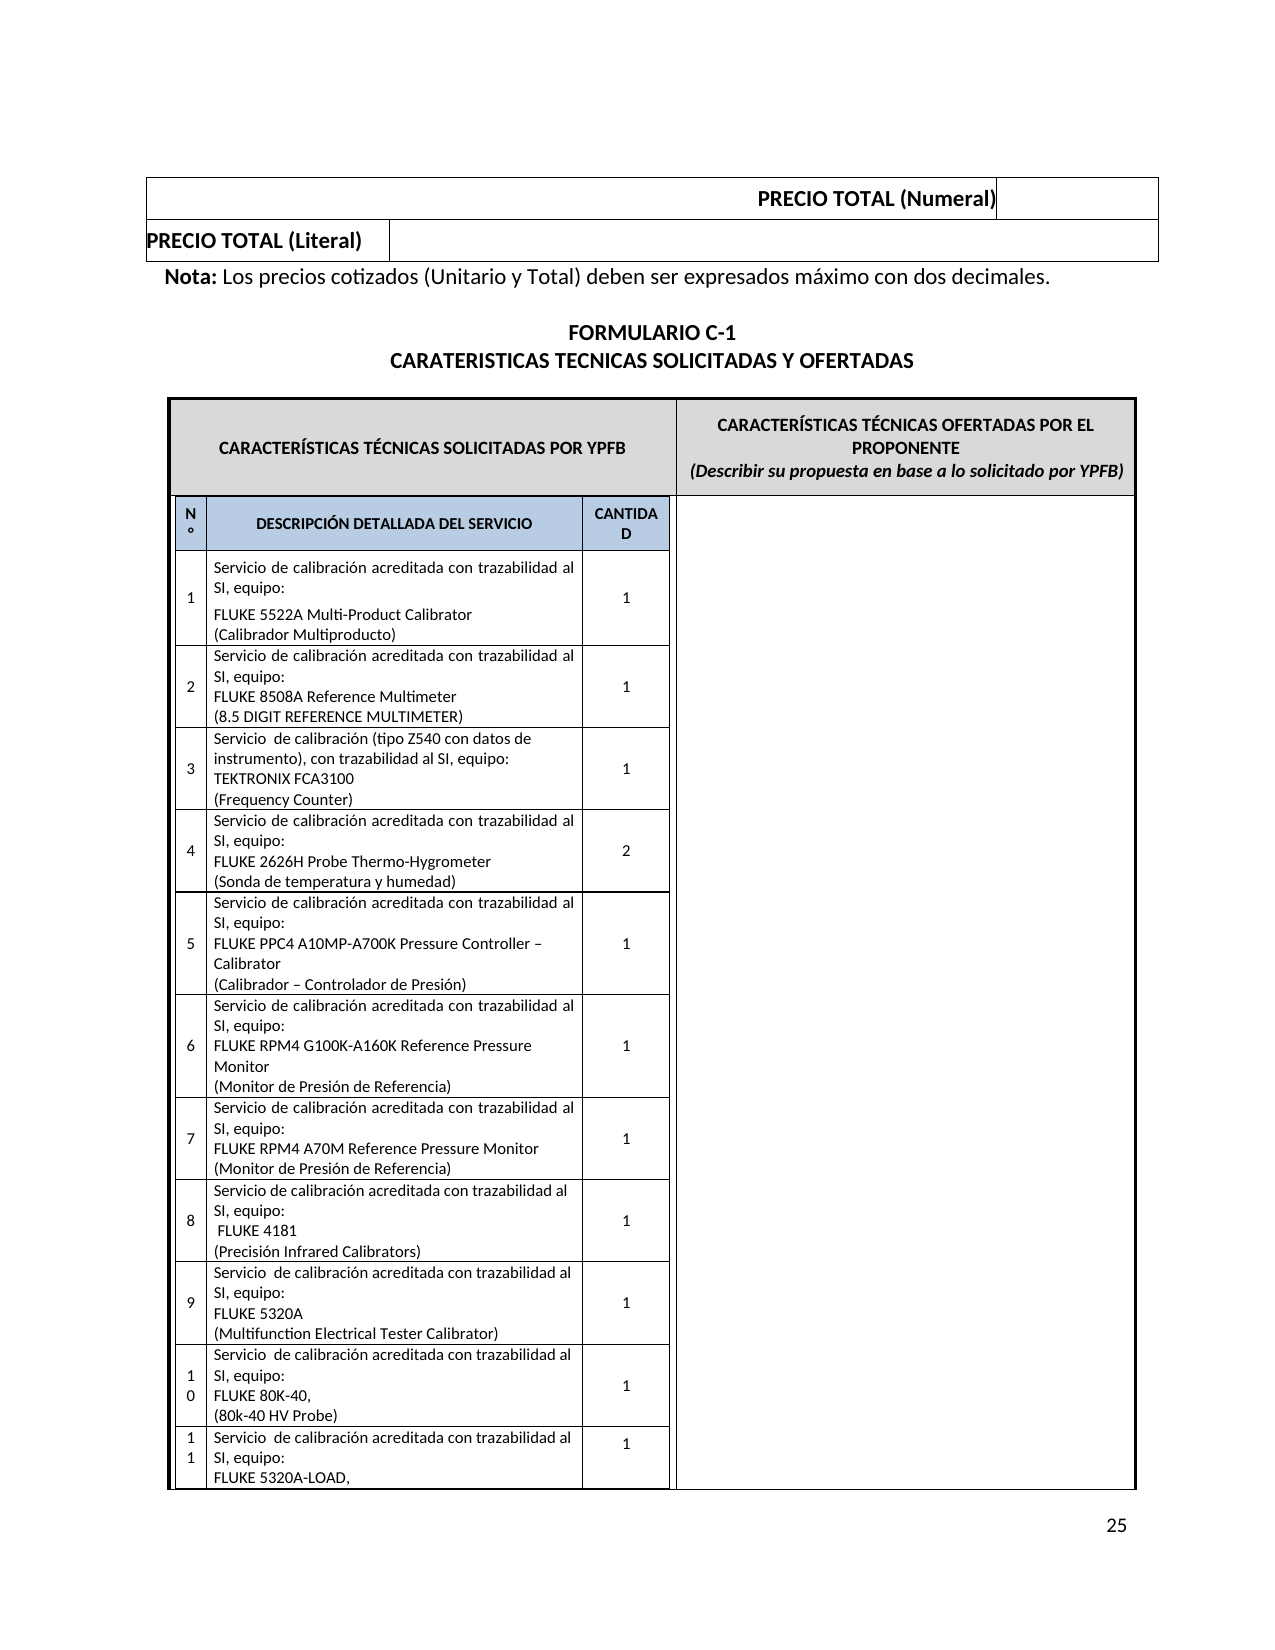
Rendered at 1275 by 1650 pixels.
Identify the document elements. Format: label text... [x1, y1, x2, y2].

table_cell [176, 1427, 206, 1488]
table_cell [207, 810, 582, 891]
table_cell [176, 1180, 206, 1261]
text CARATERISTICAS TECNICAS SOLICITADAS Y OFERTADAS [177, 346, 1127, 374]
table_cell [207, 1427, 582, 1488]
table_header CARACTERÍSTICAS TÉCNICAS OFERTADAS POR EL PROPONENTE (Describir su propuesta en base a lo solicitado por YPFB) [677, 400, 1134, 495]
table_cell [176, 995, 206, 1097]
table_cell PRECIO TOTAL (Numeral) [147, 178, 996, 219]
table_cell [207, 1345, 582, 1426]
table_cell [583, 728, 669, 809]
table_cell [583, 995, 669, 1097]
table_cell [583, 1427, 669, 1488]
table_cell [207, 893, 582, 994]
table_cell [583, 551, 669, 645]
table_cell [176, 646, 206, 727]
table_cell [207, 1180, 582, 1261]
table_cell [207, 551, 582, 645]
table_cell [583, 646, 669, 727]
table_cell [583, 1180, 669, 1261]
table_cell [207, 1098, 582, 1179]
table_cell [176, 1262, 206, 1344]
table_cell PRECIO TOTAL (Literal) [147, 220, 389, 261]
table_cell [583, 1098, 669, 1179]
table_cell [997, 178, 1158, 219]
table_cell [390, 220, 1158, 261]
text Nota: Los precios cotizados (Unitario y Total) deben ser expresados máximo con dos decimales. [88, 262, 1127, 290]
table_cell [670, 496, 676, 1489]
table_cell [583, 893, 669, 994]
table_header CARACTERÍSTICAS TÉCNICAS SOLICITADAS POR YPFB [171, 400, 676, 495]
table_cell [583, 1345, 669, 1426]
table_cell [176, 810, 206, 891]
table_cell [583, 810, 669, 891]
table_cell [176, 551, 206, 645]
table_cell [176, 1345, 206, 1426]
table_cell [207, 646, 582, 727]
table_cell [176, 893, 206, 994]
table_cell [176, 1098, 206, 1179]
table_cell [583, 1262, 669, 1344]
table_cell [207, 995, 582, 1097]
table_cell [207, 728, 582, 809]
table_cell [207, 1262, 582, 1344]
table_cell [171, 496, 175, 1489]
table_cell [677, 496, 1134, 1489]
table_cell [176, 728, 206, 809]
text FORMULARIO C-1 [177, 318, 1127, 346]
